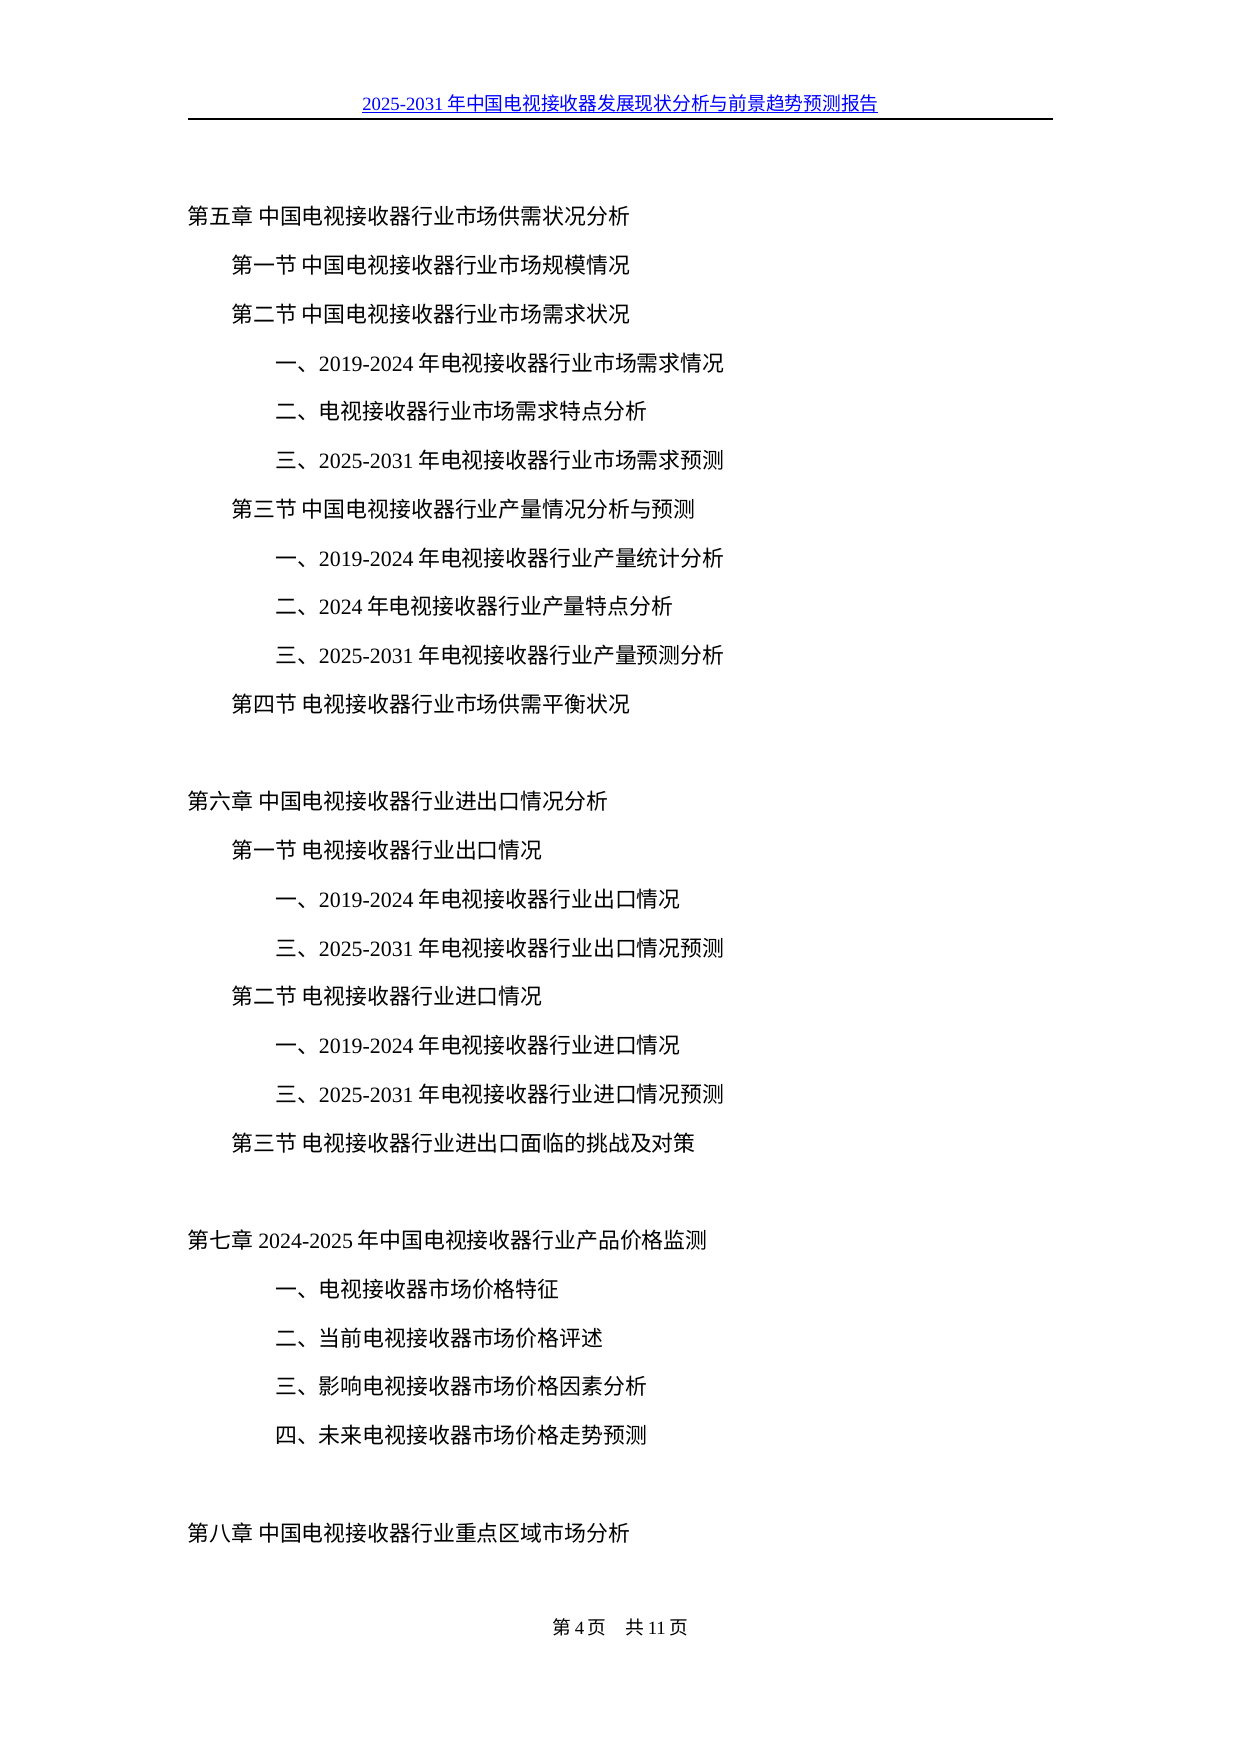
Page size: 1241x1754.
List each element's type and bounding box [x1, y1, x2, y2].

text [187, 150, 1053, 1548]
